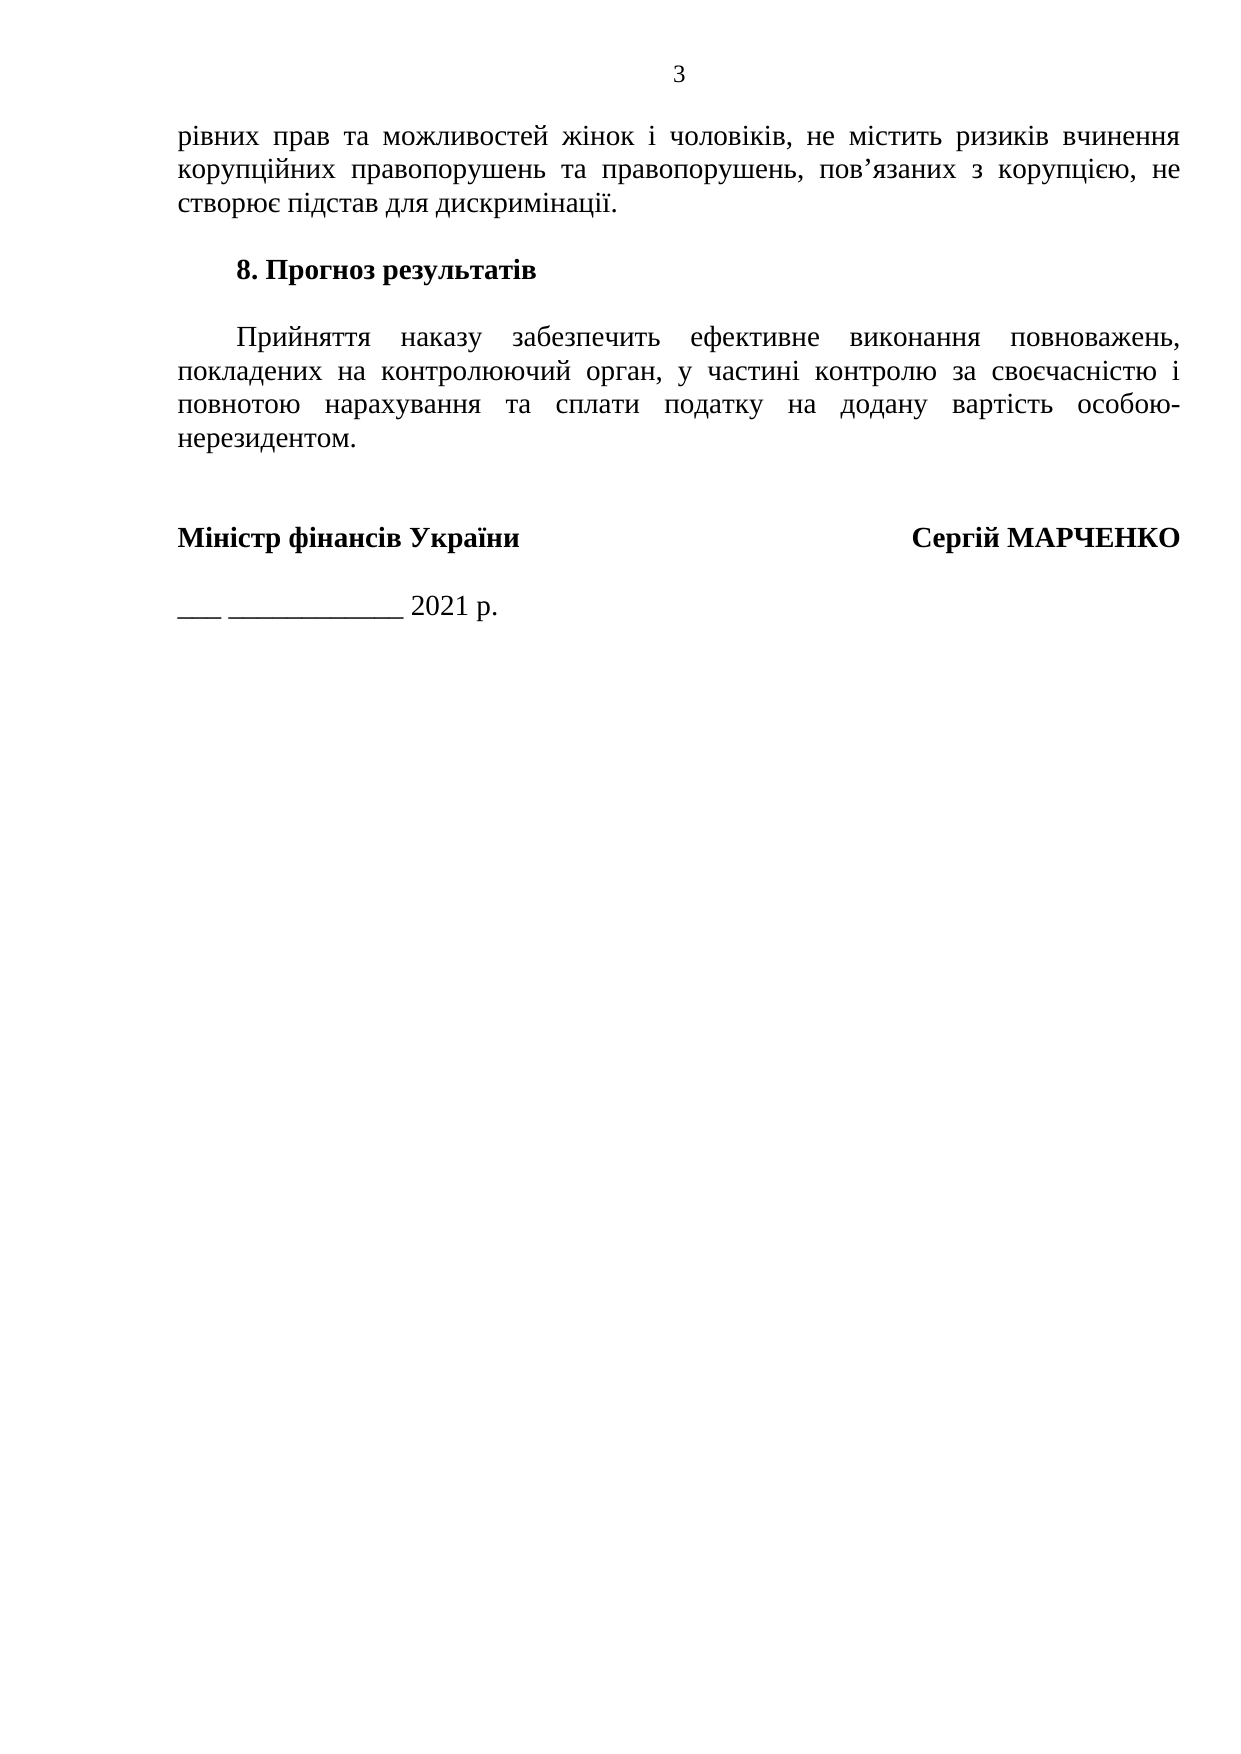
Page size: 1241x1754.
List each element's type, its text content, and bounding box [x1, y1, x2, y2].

text Міністр фінансів України Сергій МАРЧЕНКО [177, 521, 1181, 554]
text 8. Прогноз результатів [177, 252, 1181, 286]
text Прийняття наказу забезпечить ефективне виконання повноважень, покладених на контролюючий орган, у частині контролю за своєчасністю і повнотою нарахування та сплати податку на додану вартість особою- нерезидентом. [177, 319, 1181, 453]
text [177, 118, 1181, 219]
text ___ ____________ 2021 р. [177, 588, 1181, 621]
